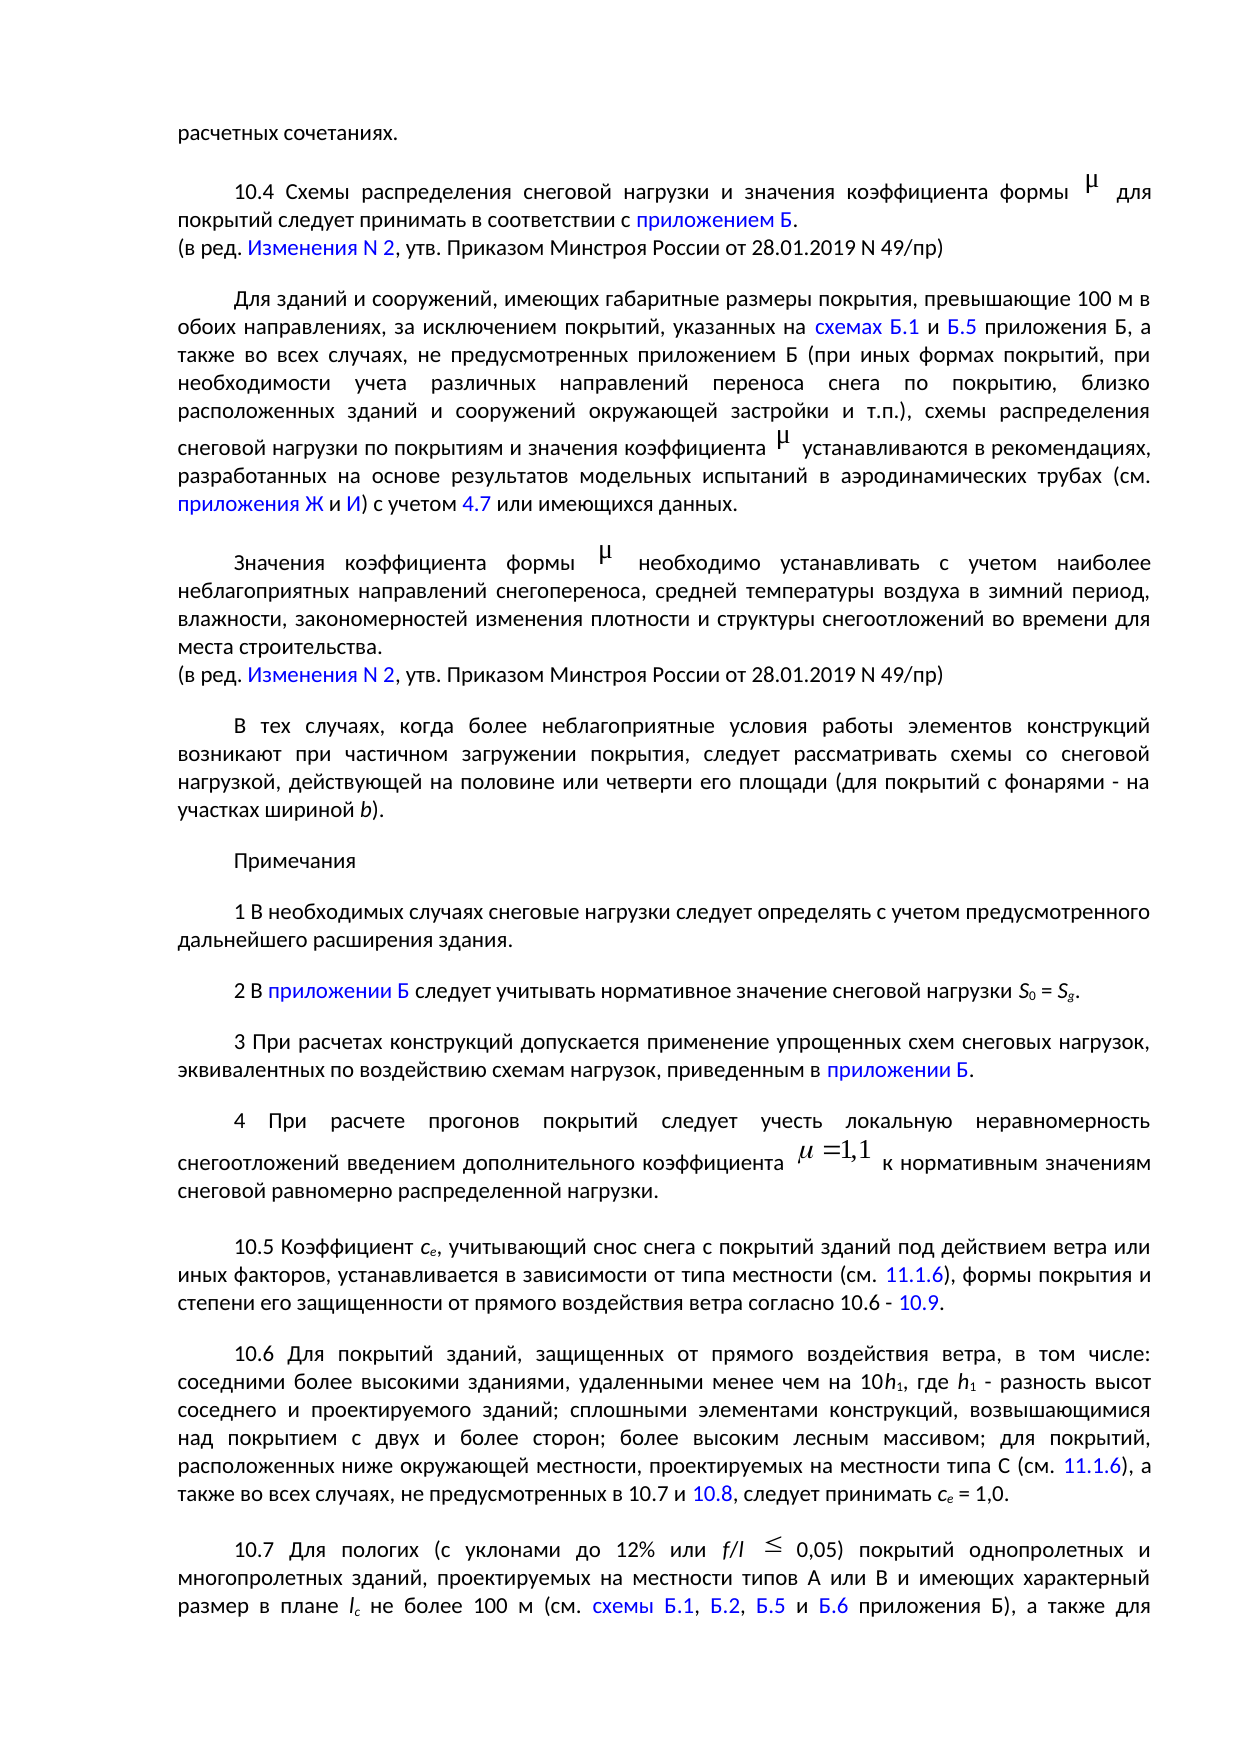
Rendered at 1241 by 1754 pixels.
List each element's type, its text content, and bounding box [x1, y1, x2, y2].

text Для зданий и сооружений, имеющих габаритные размеры покрытия, превышающие 100 м в обоих направлениях, за исключением покрытий, указанных на схемах Б.1 и Б.5 приложения Б, а также во всех случаях, не предусмотренных приложением Б (при иных формах покрытий, при необходимости учета различных направлений переноса снега по покрытию, близко расположенных зданий и сооружений окружающей застройки и т.п.), схемы распределения снеговой нагрузки по покрытиям и значения коэффициента устанавливаются в рекомендациях, разработанных на основе результатов модельных испытаний в аэродинамических трубах (см. приложения Ж и И) с учетом 4.7 или имеющихся данных. [177, 284, 1152, 517]
text 10.6 Для покрытий зданий, защищенных от прямого воздействия ветра, в том числе: соседними более высокими зданиями, удаленными менее чем на 10h1, где h1 - разность высот соседнего и проектируемого зданий; сплошными элементами конструкций, возвышающимися над покрытием с двух и более сторон; более высоким лесным массивом; для покрытий, расположенных ниже окружающей местности, проектируемых на местности типа C (см. 11.1.6), а также во всех случаях, не предусмотренных в 10.7 и 10.8, следует принимать ce = 1,0. [177, 1339, 1152, 1507]
text 10.5 Коэффициент ce, учитывающий снос снега с покрытий зданий под действием ветра или иных факторов, устанавливается в зависимости от типа местности (см. 11.1.6), формы покрытия и степени его защищенности от прямого воздействия ветра согласно 10.6 - 10.9. [177, 1232, 1152, 1316]
text В тех случаях, когда более неблагоприятные условия работы элементов конструкций возникают при частичном загружении покрытия, следует рассматривать схемы со снеговой нагрузкой, действующей на половине или четверти его площади (для покрытий с фонарями - на участках шириной b). [177, 711, 1152, 823]
text 2 В приложении Б следует учитывать нормативное значение снеговой нагрузки S0 = Sg. [177, 976, 1152, 1004]
text 4 При расчете прогонов покрытий следует учесть локальную неравномерность снегоотложений введением дополнительного коэффициента к нормативным значениям снеговой равномерно распределенной нагрузки. [177, 1106, 1152, 1204]
text (в ред. Изменения N 2, утв. Приказом Минстроя России от 28.01.2019 N 49/пр) [177, 660, 1152, 688]
text 3 При расчетах конструкций допускается применение упрощенных схем снеговых нагрузок, эквивалентных по воздействию схемам нагрузок, приведенным в приложении Б. [177, 1027, 1152, 1083]
text (в ред. Изменения N 2, утв. Приказом Минстроя России от 28.01.2019 N 49/пр) [177, 233, 1152, 261]
text Примечания [177, 846, 1152, 874]
text Значения коэффициента формы необходимо устанавливать с учетом наиболее неблагоприятных направлений снегопереноса, средней температуры воздуха в зимний период, влажности, закономерностей изменения плотности и структуры снегоотложений во времени для места строительства. [177, 540, 1152, 660]
text 10.4 Схемы распределения снеговой нагрузки и значения коэффициента формы для покрытий следует принимать в соответствии с приложением Б. [177, 169, 1152, 233]
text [177, 1530, 1152, 1619]
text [177, 118, 1152, 146]
text 1 В необходимых случаях снеговые нагрузки следует определять с учетом предусмотренного дальнейшего расширения здания. [177, 897, 1152, 953]
